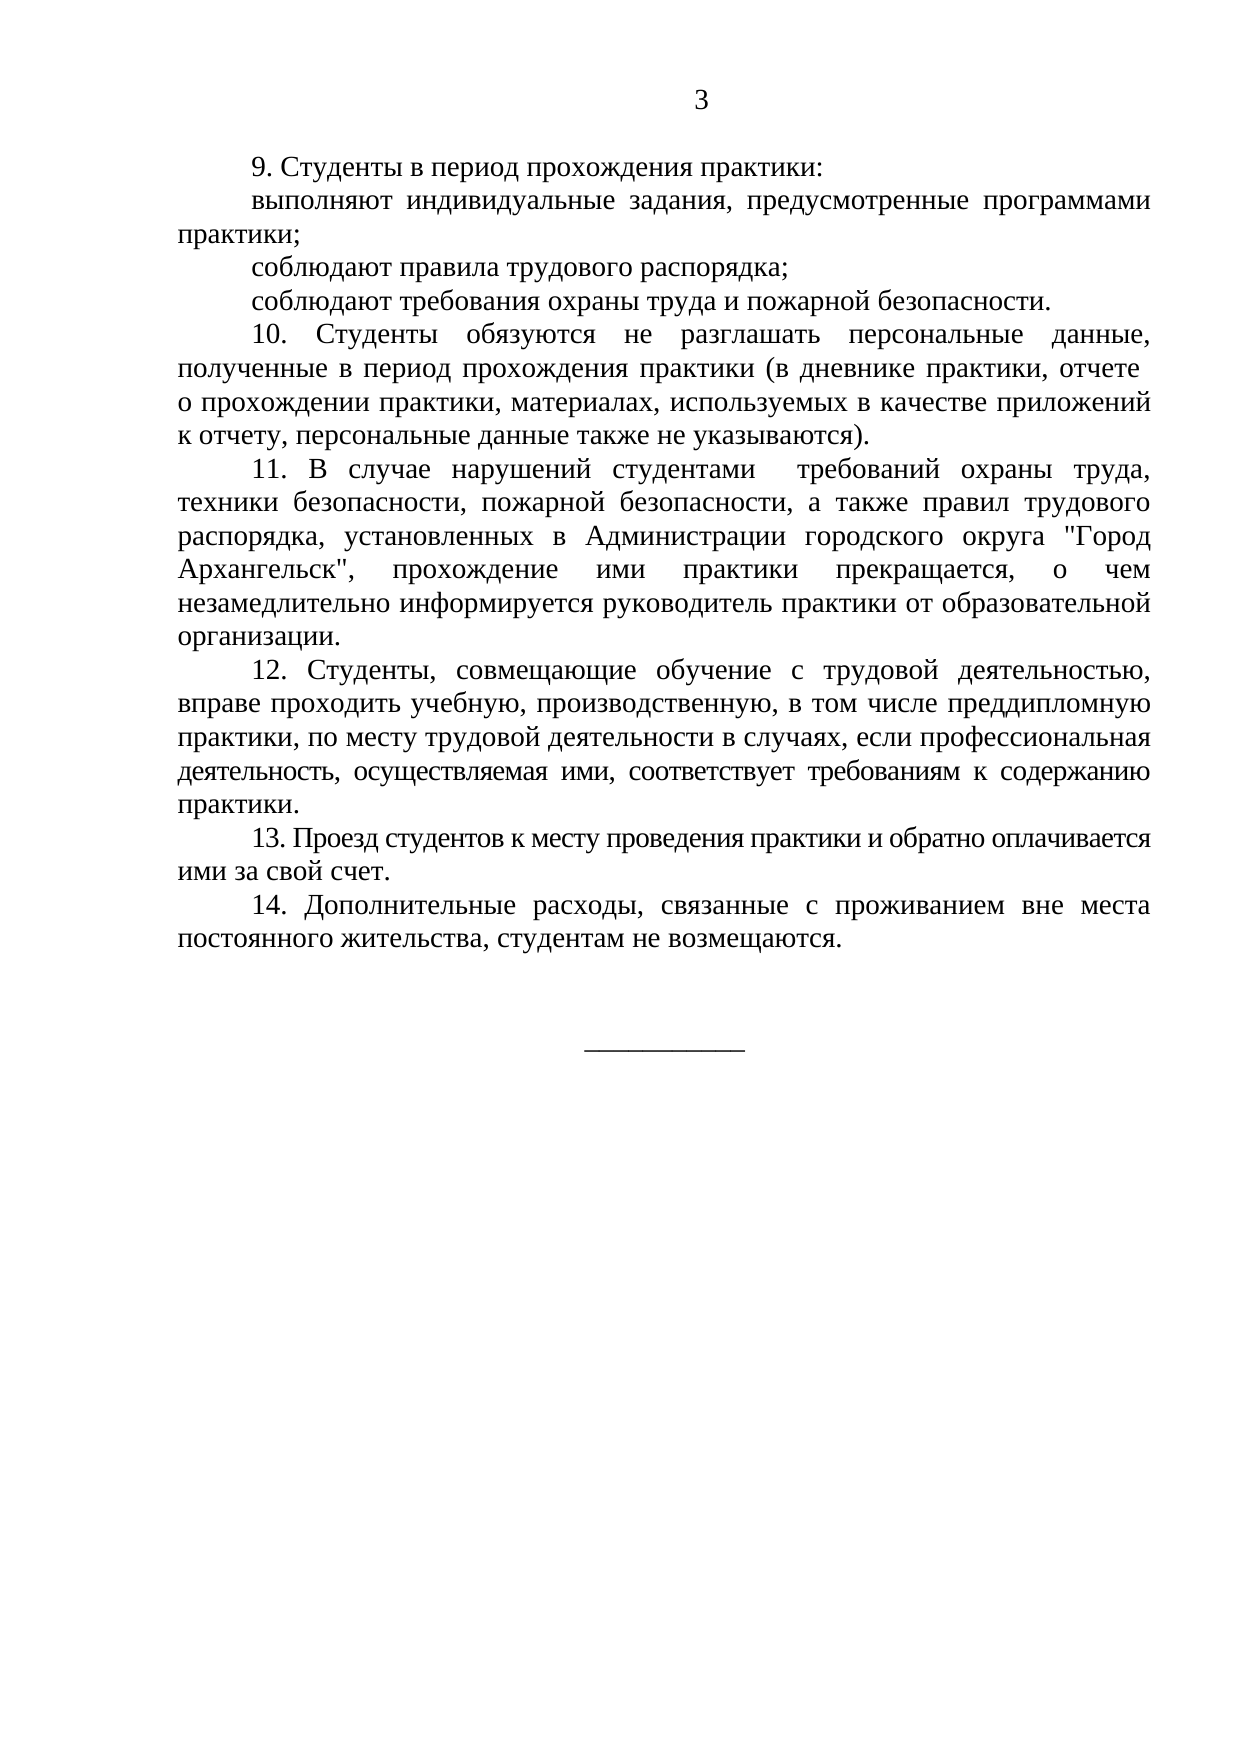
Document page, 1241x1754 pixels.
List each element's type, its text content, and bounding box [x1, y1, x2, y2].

text соблюдают правила трудового распорядка; [177, 249, 1152, 283]
text 10. Студенты обязуются не разглашать персональные данные, полученные в период прохождения практики (в дневнике практики, отчете о прохождении практики, материалах, используемых в качестве приложений к отчету, персональные данные также не указываются). [177, 317, 1152, 451]
text ___________ [177, 1021, 1152, 1054]
text 11. В случае нарушений студентами требований охраны труда, техники безопасности, пожарной безопасности, а также правил трудового распорядка, установленных в Администрации городского округа "Город Архангельск", прохождение ими практики прекращается, о чем незамедлительно информируется руководитель практики от образовательной организации. [177, 451, 1152, 652]
text 12. Студенты, совмещающие обучение с трудовой деятельностью, вправе проходить учебную, производственную, в том числе преддипломную практики, по месту трудовой деятельности в случаях, если профессиональная деятельность, осуществляемая ими, соответствует требованиям к содержанию практики. [177, 652, 1152, 820]
text 3 [177, 82, 1152, 115]
text соблюдают требования охраны труда и пожарной безопасности. [177, 283, 1152, 317]
text 14. Дополнительные расходы, связанные с проживанием вне места постоянного жительства, студентам не возмещаются. [177, 887, 1152, 954]
text выполняют индивидуальные задания, предусмотренные программами практики; [177, 182, 1152, 249]
text 13. Проезд студентов к месту проведения практики и обратно оплачивается ими за свой счет. [177, 820, 1152, 887]
text 9. Студенты в период прохождения практики: [177, 149, 1152, 182]
